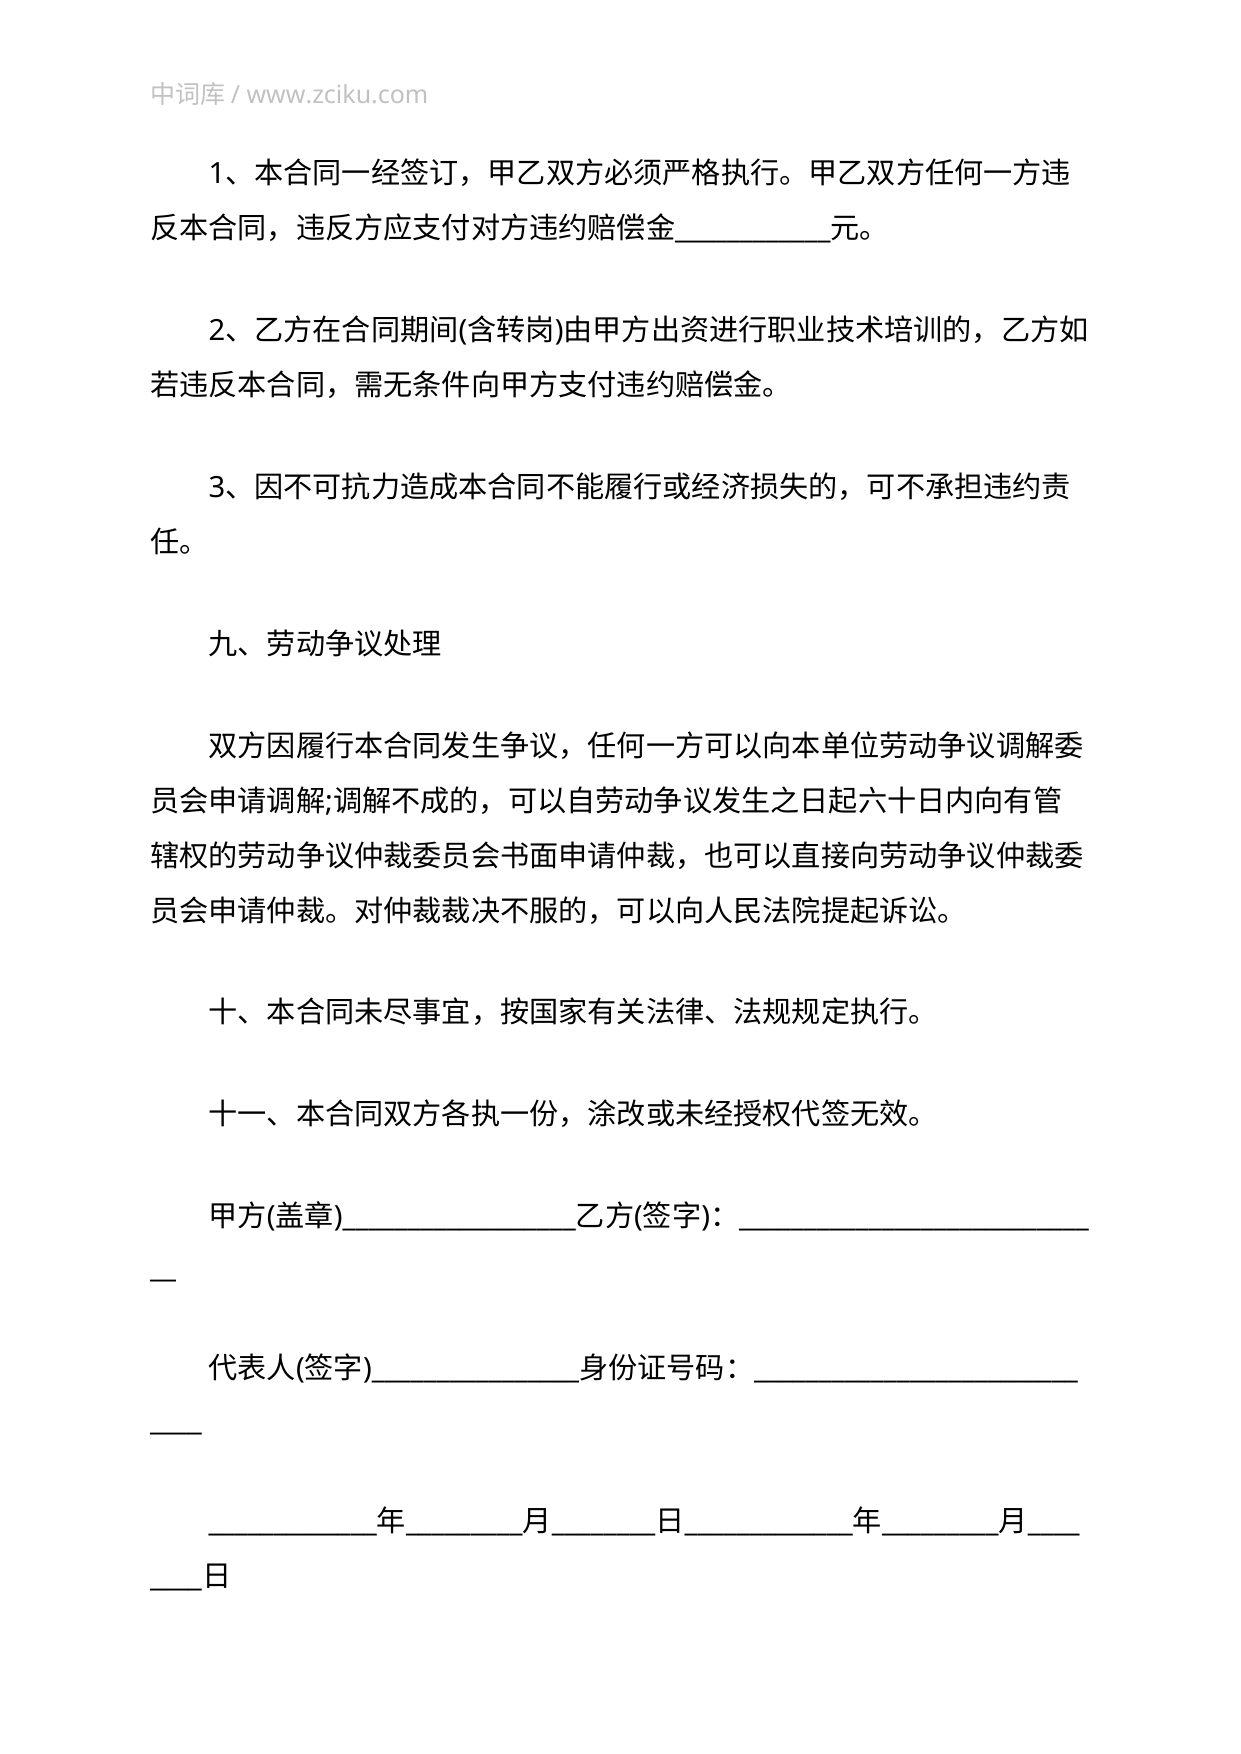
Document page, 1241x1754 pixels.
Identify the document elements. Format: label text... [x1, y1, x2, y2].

text _____________年_________月________日_____________年_________月________日 [150, 1498, 1090, 1595]
text 代表人(签字)________________身份证号码：_____________________________ [150, 1345, 1090, 1439]
text 3、因不可抗力造成本合同不能履行或经济损失的，可不承担违约责任。 [150, 464, 1090, 561]
text 十、本合同未尽事宜，按国家有关法律、法规规定执行。 [150, 989, 1090, 1031]
text 1、本合同一经签订，甲乙双方必须严格执行。甲乙双方任何一方违反本合同，违反方应支付对方违约赔偿金____________元。 [150, 150, 1090, 247]
text 双方因履行本合同发生争议，任何一方可以向本单位劳动争议调解委员会申请调解;调解不成的，可以自劳动争议发生之日起六十日内向有管辖权的劳动争议仲裁委员会书面申请仲裁，也可以直接向劳动争议仲裁委员会申请仲裁。对仲裁裁决不服的，可以向人民法院提起诉讼。 [150, 722, 1090, 929]
text 十一、本合同双方各执一份，涂改或未经授权代签无效。 [150, 1091, 1090, 1133]
text 2、乙方在合同期间(含转岗)由甲方出资进行职业技术培训的，乙方如若违反本合同，需无条件向甲方支付违约赔偿金。 [150, 307, 1090, 404]
text 九、劳动争议处理 [150, 621, 1090, 663]
text 甲方(盖章)__________________乙方(签字)：_____________________________ [150, 1192, 1090, 1286]
